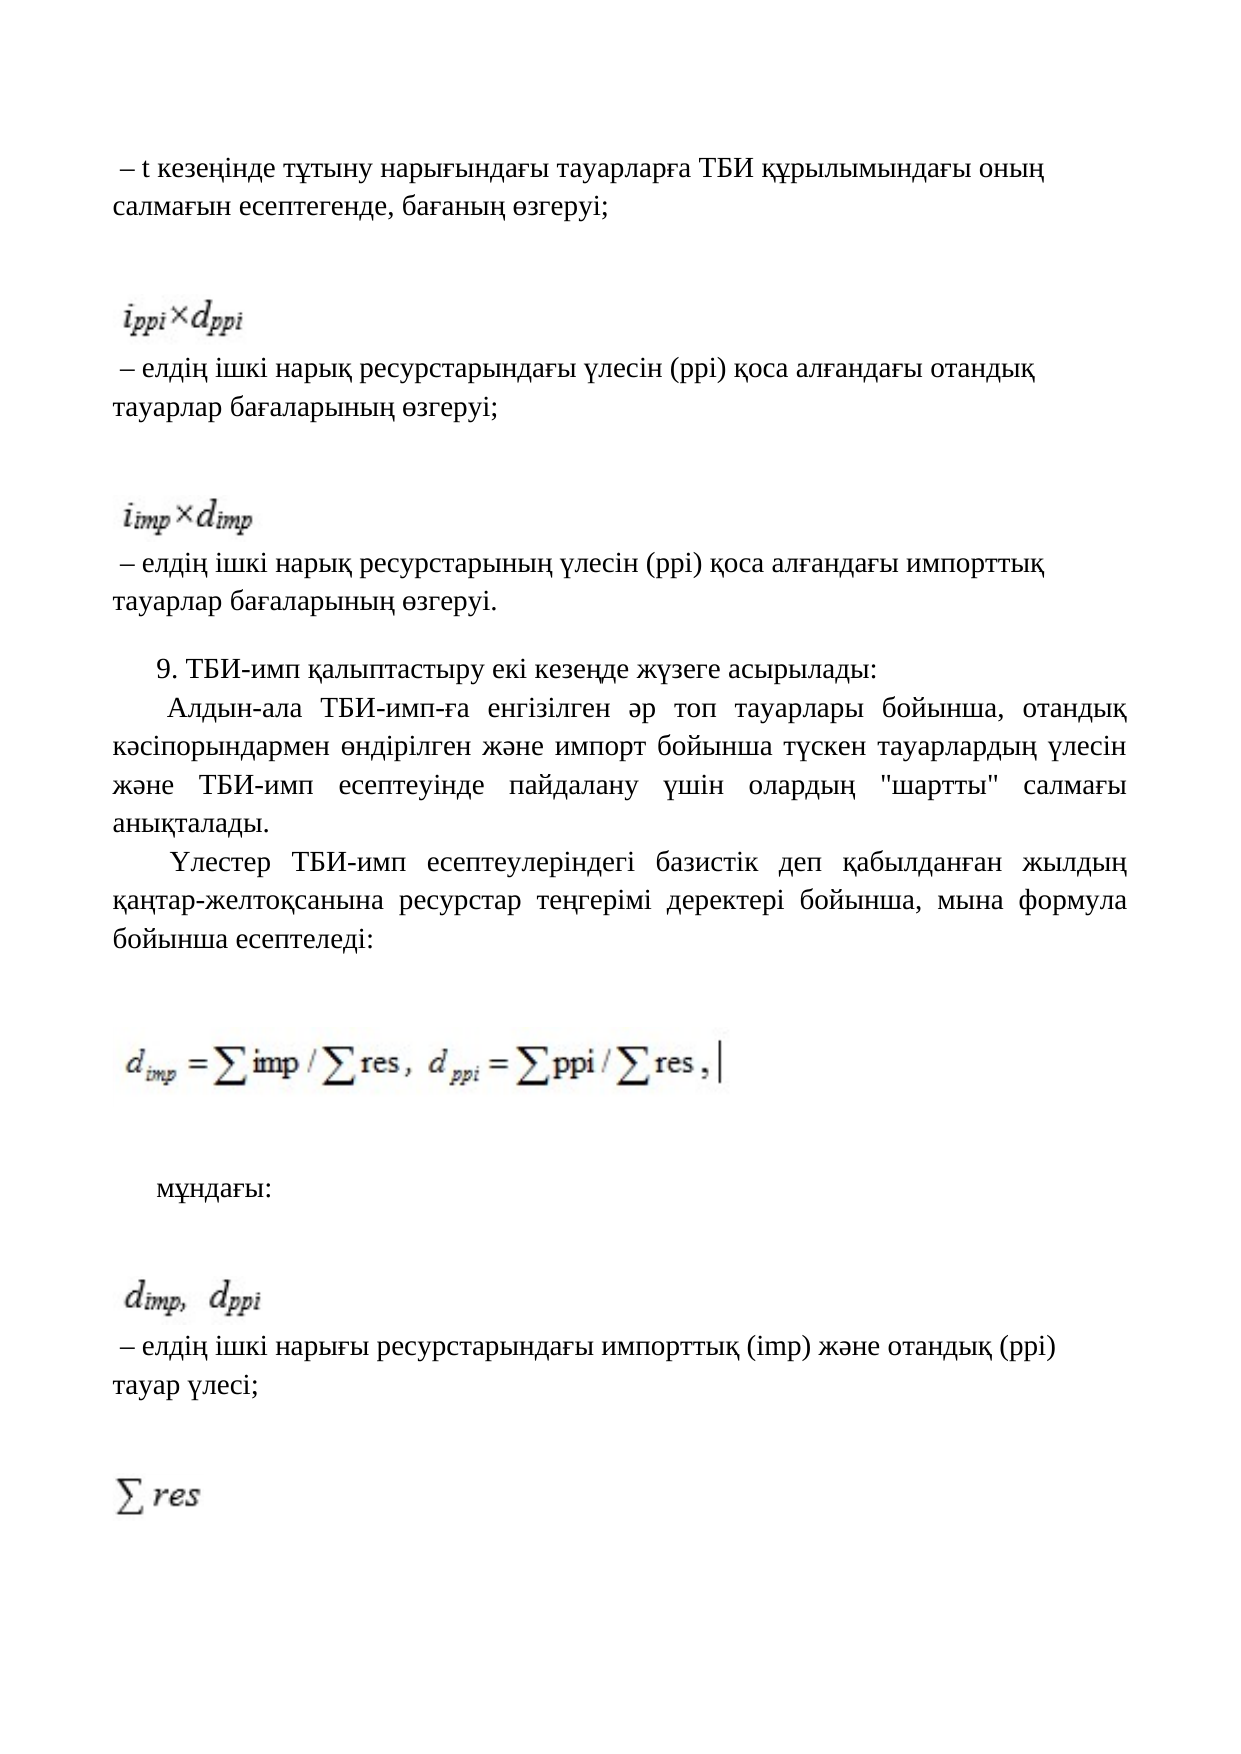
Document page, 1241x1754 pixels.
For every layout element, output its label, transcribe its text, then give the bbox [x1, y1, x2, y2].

picture [112, 1473, 205, 1521]
picture [112, 1276, 273, 1325]
text – елдің ішкі нарық ресурстарының үлесін (ppi) қоса алғандағы импорттық тауарлар бағаларының өзгеруі. [112, 545, 1128, 647]
text Алдын-ала ТБИ-имп-ға енгізілген әр топ тауарлары бойынша, отандық кәсіпорындармен өндірілген және импорт бойынша түскен тауарлардың үлесін және ТБИ-имп есептеуінде пайдалану үшін олардың "шартты" салмағы анықталады. [112, 690, 1128, 839]
text – елдің ішкі нарық ресурстарындағы үлесін (ppi) қоса алғандағы отандық тауарлар бағаларының өзгеруі; [112, 351, 1128, 491]
picture [112, 495, 263, 542]
picture [112, 294, 253, 347]
text – елдің ішкі нарығы ресурстарындағы импорттық (imp) және отандық (ppi) тауар үлесі; [112, 1328, 1128, 1469]
picture [112, 1027, 736, 1107]
text Үлестер ТБИ-имп есептеулеріндегі базистік деп қабылданған жылдың қаңтар-желтоқсанына ресурстар теңгерімі деректері бойынша, мына формула бойынша есептеледі: [112, 844, 1128, 954]
text – t кезеңінде тұтыну нарығындағы тауарларға ТБИ құрылымындағы оның салмағын есептегенде, бағаның өзгеруі; [112, 150, 1128, 291]
text 9. ТБИ-имп қалыптастыру екі кезеңде жүзеге асырылады: [112, 651, 1128, 685]
text мұндағы: [112, 1171, 1128, 1204]
